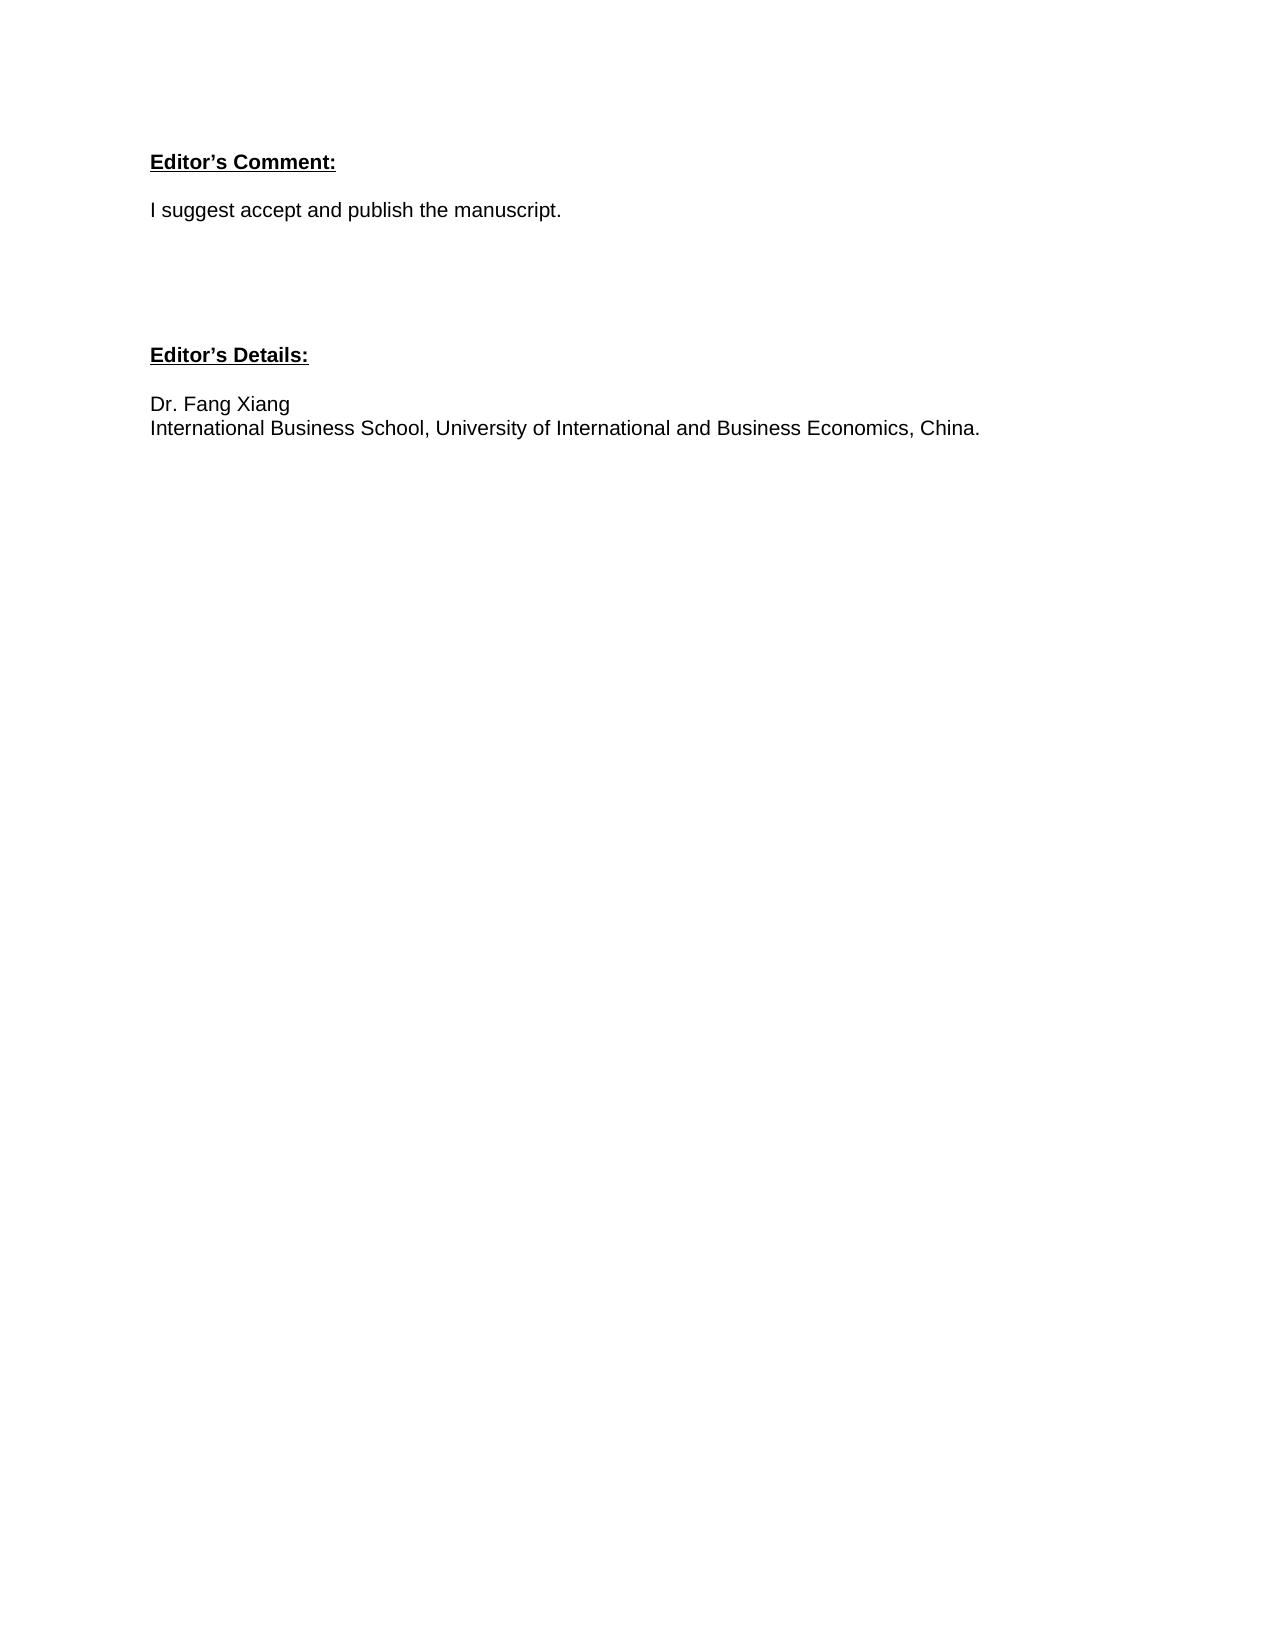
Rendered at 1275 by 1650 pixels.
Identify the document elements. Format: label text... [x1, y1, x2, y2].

text I suggest accept and publish the manuscript. [150, 198, 1125, 222]
text Dr. Fang Xiang [150, 392, 1125, 416]
text International Business School, University of International and Business Economics, China. [150, 416, 1125, 439]
text Editor’s Details: [150, 343, 1125, 367]
text Editor’s Comment: [150, 150, 1125, 174]
